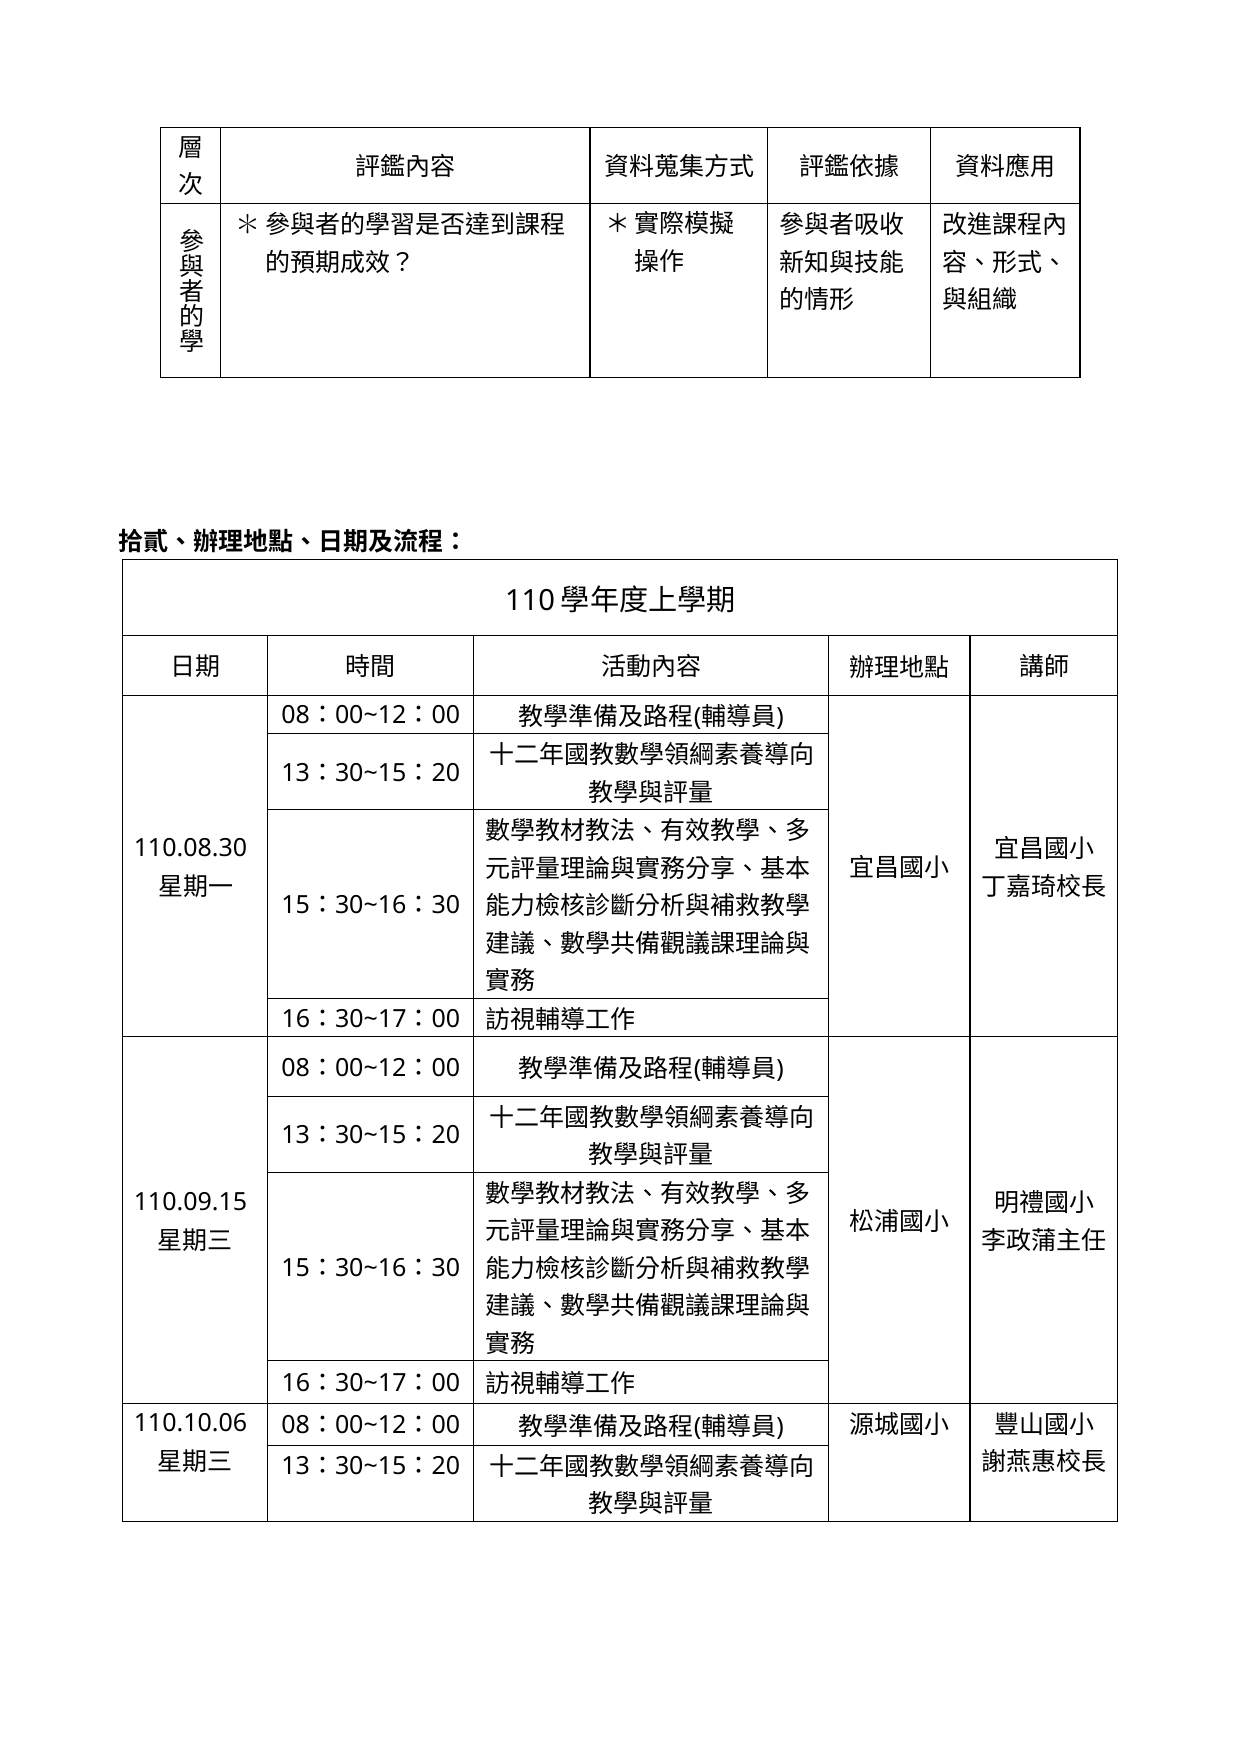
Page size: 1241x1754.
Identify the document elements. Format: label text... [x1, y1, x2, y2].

table_cell 宜昌國小 [829, 696, 969, 1036]
table_header 資料應用 [931, 128, 1079, 203]
table_cell 參與者吸收新知與技能的情形 [768, 204, 930, 377]
table_cell 13：30~15：20 [268, 1446, 473, 1521]
table_cell 辦理地點 [829, 636, 969, 694]
table_cell 參與者的學習是否達到課程的預期成效？ [221, 204, 589, 377]
table_cell 豐山國小 謝燕惠校長 [971, 1404, 1117, 1521]
table_cell 13：30~15：20 [268, 1097, 473, 1172]
table_header 110學年度上學期 [123, 560, 1117, 635]
table_cell 明禮國小 李政蒲主任 [971, 1037, 1117, 1402]
table_cell 15：30~16：30 [268, 810, 473, 998]
table_cell 16：30~17：00 [268, 1361, 473, 1402]
table_header 層次 [161, 128, 220, 203]
table_cell 時間 [268, 636, 473, 694]
table_cell 110.09.15 星期三 [123, 1037, 267, 1402]
table_cell 13：30~15：20 [268, 734, 473, 809]
table_cell 松浦國小 [829, 1037, 969, 1402]
table_cell 110.08.30 星期一 [123, 696, 267, 1036]
table_cell 教學準備及路程(輔導員) [474, 1404, 828, 1445]
table_cell 十二年國教數學領綱素養導向教學與評量 [474, 734, 828, 809]
text 拾貳、辦理地點、日期及流程： [118, 517, 1122, 559]
table_cell 教學準備及路程(輔導員) [474, 1037, 828, 1096]
table_cell 參與者的學習 [161, 204, 220, 377]
table_cell 講師 [971, 636, 1117, 694]
table_cell 源城國小 [829, 1404, 969, 1521]
table_cell 教學準備及路程(輔導員) [474, 696, 828, 733]
table_cell 110.10.06 星期三 [123, 1404, 267, 1521]
table_header 評鑑依據 [768, 128, 930, 203]
table_cell 08：00~12：00 [268, 696, 473, 733]
table_cell 實際模擬操作 [591, 204, 767, 377]
table_cell 日期 [123, 636, 267, 694]
table_cell 十二年國教數學領綱素養導向教學與評量 [474, 1097, 828, 1172]
table_header 資料蒐集方式 [591, 128, 767, 203]
table_cell 08：00~12：00 [268, 1404, 473, 1445]
table_header 評鑑內容 [221, 128, 589, 203]
table_cell 數學教材教法、有效教學、多元評量理論與實務分享、基本能力檢核診斷分析與補救教學建議、數學共備觀議課理論與實務 [474, 810, 828, 998]
table_cell 活動內容 [474, 636, 828, 694]
table_cell 訪視輔導工作 [474, 999, 828, 1036]
table_cell 宜昌國小 丁嘉琦校長 [971, 696, 1117, 1036]
table_cell 改進課程內容、形式、與組織 [931, 204, 1079, 377]
table_cell 15：30~16：30 [268, 1173, 473, 1360]
table_cell 十二年國教數學領綱素養導向教學與評量 [474, 1446, 828, 1521]
table_cell 08：00~12：00 [268, 1037, 473, 1096]
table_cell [474, 1173, 828, 1360]
table_cell 16：30~17：00 [268, 999, 473, 1036]
table_cell 訪視輔導工作 [474, 1361, 828, 1402]
